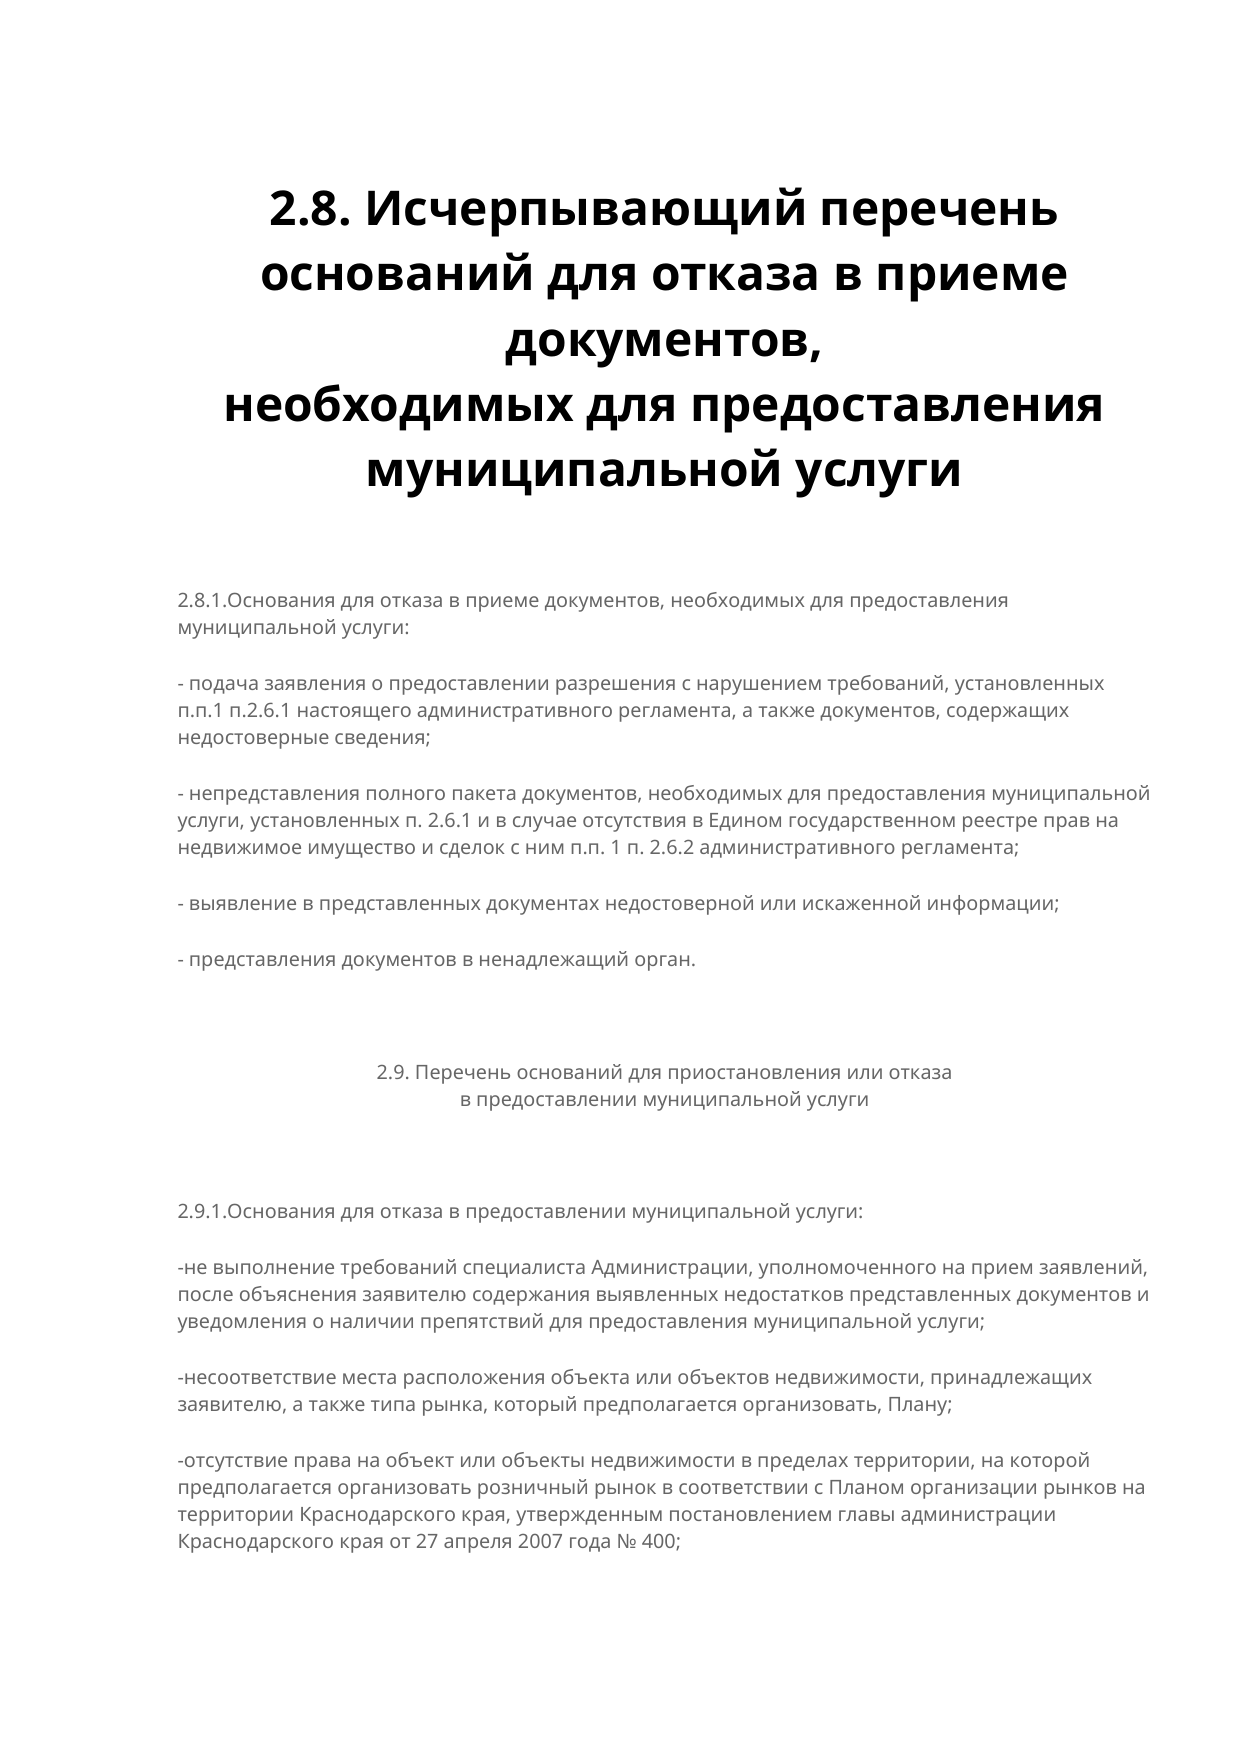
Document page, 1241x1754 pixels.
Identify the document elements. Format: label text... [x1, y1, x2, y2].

text -несоответствие места расположения объекта или объектов недвижимости, принадлежащих заявителю, а также типа рынка, который предполагается организовать, Плану; [177, 1363, 1152, 1417]
text - выявление в представленных документах недостоверной или искаженной информации; [177, 889, 1152, 916]
text - непредставления полного пакета документов, необходимых для предоставления муниципальной услуги, установленных п. 2.6.1 и в случае отсутствия в Едином государственном реестре прав на недвижимое имущество и сделок с ним п.п. 1 п. 2.6.2 административного регламента; [177, 779, 1152, 860]
text -отсутствие права на объект или объекты недвижимости в пределах территории, на которой предполагается организовать розничный рынок в соответствии с Планом организации рынков на территории Краснодарского края, утвержденным постановлением главы администрации Краснодарского края от 27 апреля 2007 года № 400; [177, 1447, 1152, 1554]
subtitle 2.8. Исчерпывающий перечень оснований для отказа в приеме документов, необходимых для предоставления муниципальной услуги [177, 174, 1152, 501]
text 2.9. Перечень оснований для приостановления или отказа в предоставлении муниципальной услуги [177, 1058, 1152, 1112]
text 2.8.1.Основания для отказа в приеме документов, необходимых для предоставления муниципальной услуги: [177, 586, 1152, 640]
text 2.9.1.Основания для отказа в предоставлении муниципальной услуги: [177, 1197, 1152, 1224]
text - представления документов в ненадлежащий орган. [177, 946, 1152, 973]
text -не выполнение требований специалиста Администрации, уполномоченного на прием заявлений, после объяснения заявителю содержания выявленных недостатков представленных документов и уведомления о наличии препятствий для предоставления муниципальной услуги; [177, 1253, 1152, 1334]
text - подача заявления о предоставлении разрешения с нарушением требований, установленных п.п.1 п.2.6.1 настоящего административного регламента, а также документов, содержащих недостоверные сведения; [177, 669, 1152, 750]
